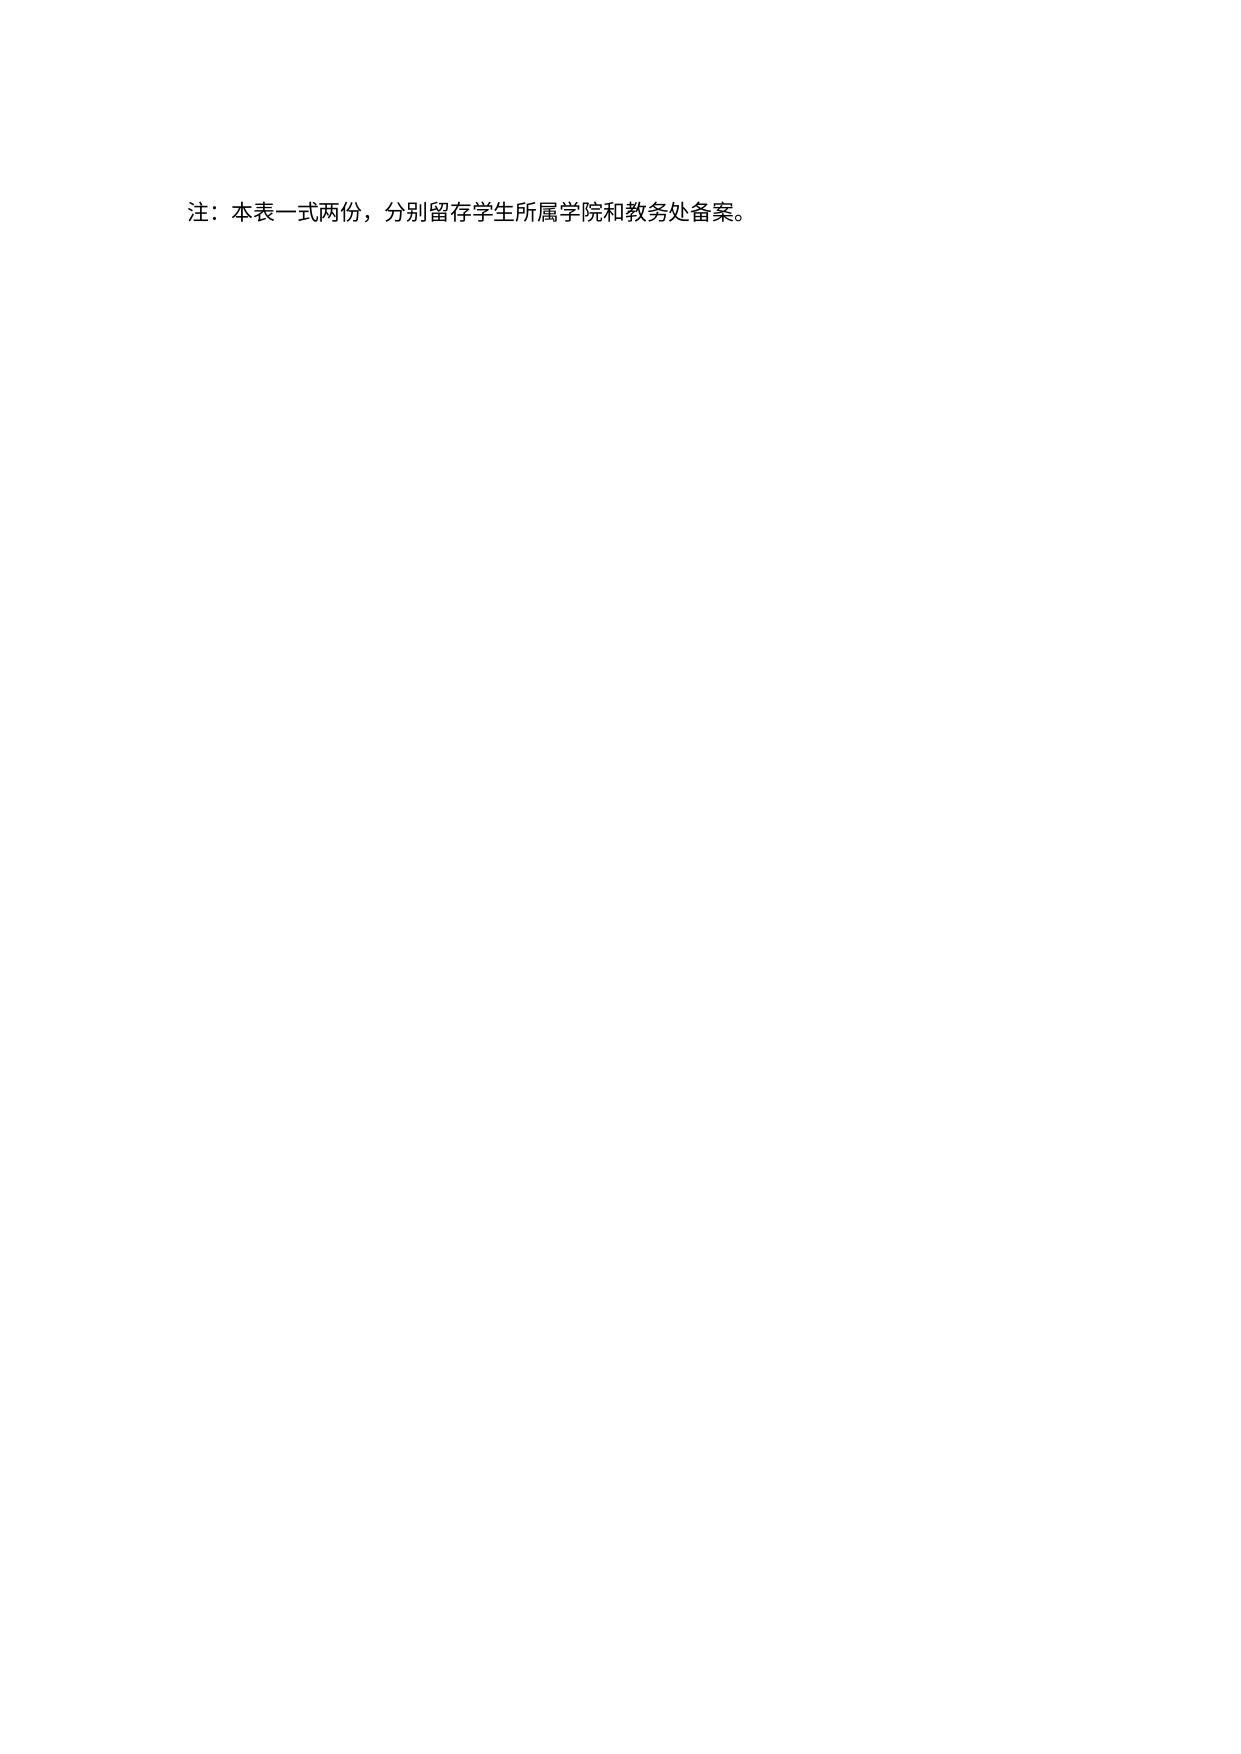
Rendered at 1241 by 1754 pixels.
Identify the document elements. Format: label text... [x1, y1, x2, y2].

text 注：本表一式两份，分别留存学生所属学院和教务处备案。 [187, 194, 1053, 227]
